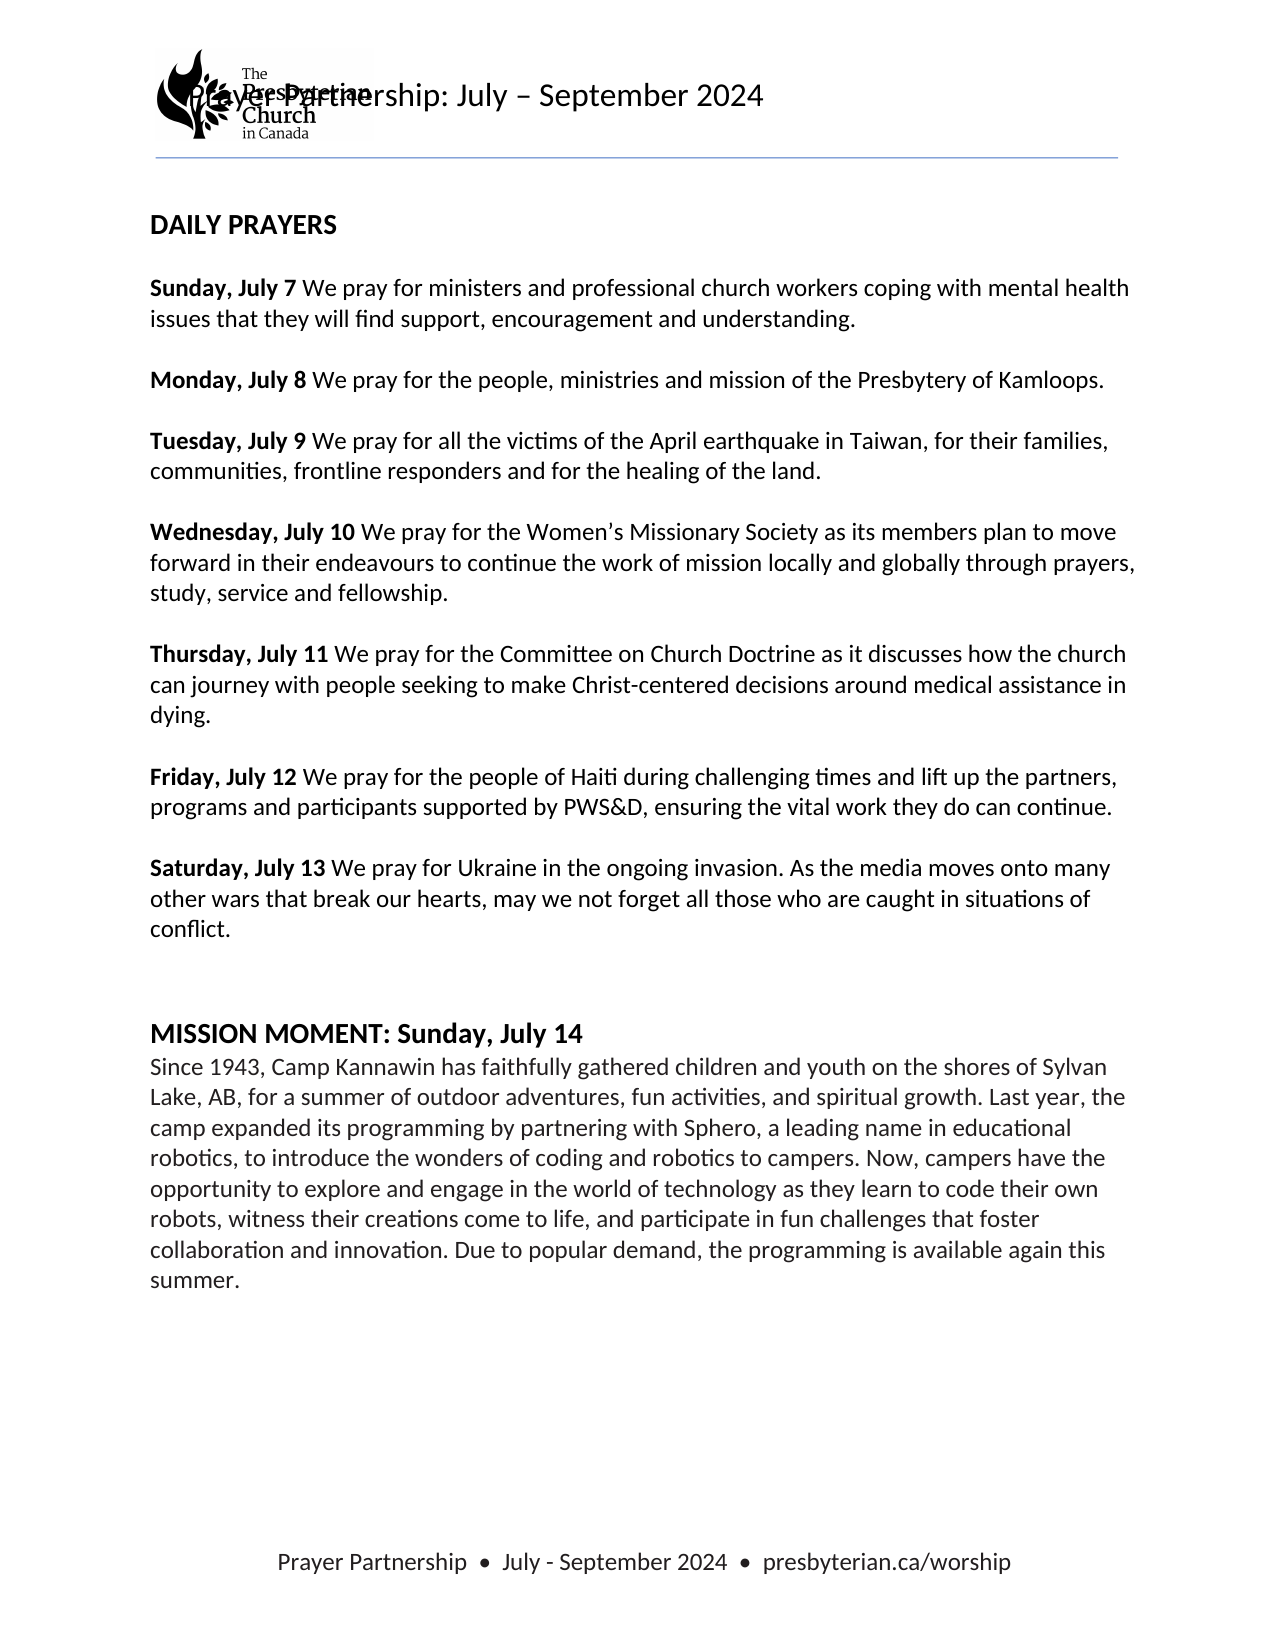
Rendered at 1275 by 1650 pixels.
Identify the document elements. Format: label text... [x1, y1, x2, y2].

picture [155, 48, 374, 141]
text Sunday, July 7 We pray for ministers and professional church workers coping with mental health issues that they will find support, encouragement and understanding. [150, 272, 1139, 333]
text MISSION MOMENT: Sunday, July 14 [150, 1015, 1139, 1051]
text Monday, July 8 We pray for the people, ministries and mission of the Presbytery of Kamloops. [150, 364, 1139, 394]
text Tuesday, July 9 We pray for all the victims of the April earthquake in Taiwan, for their families, communities, frontline responders and for the healing of the land. [150, 425, 1139, 486]
text Saturday, July 13 We pray for Ukraine in the ongoing invasion. As the media moves onto many other wars that break our hearts, may we not forget all those who are caught in situations of conflict. [150, 852, 1139, 944]
text Thursday, July 11 We pray for the Committee on Church Doctrine as it discusses how the church can journey with people seeking to make Christ-centered decisions around medical assistance in dying. [150, 638, 1139, 730]
text Friday, July 12 We pray for the people of Haiti during challenging times and lift up the partners, programs and participants supported by PWS&D, ensuring the vital work they do can continue. [150, 761, 1139, 822]
text Since 1943, Camp Kannawin has faithfully gathered children and youth on the shores of Sylvan Lake, AB, for a summer of outdoor adventures, fun activities, and spiritual growth. Last year, the camp expanded its programming by partnering with Sphero, a leading name in educational robotics, to introduce the wonders of coding and robotics to campers. Now, campers have the opportunity to explore and engage in the world of technology as they learn to code their own robots, witness their creations come to life, and participate in fun challenges that foster collaboration and innovation. Due to popular demand, the programming is available again this summer. [150, 1051, 1139, 1295]
text DAILY PRAYERS [150, 206, 1139, 242]
text Wednesday, July 10 We pray for the Women’s Missionary Society as its members plan to move forward in their endeavours to continue the work of mission locally and globally through prayers, study, service and fellowship. [150, 516, 1139, 608]
